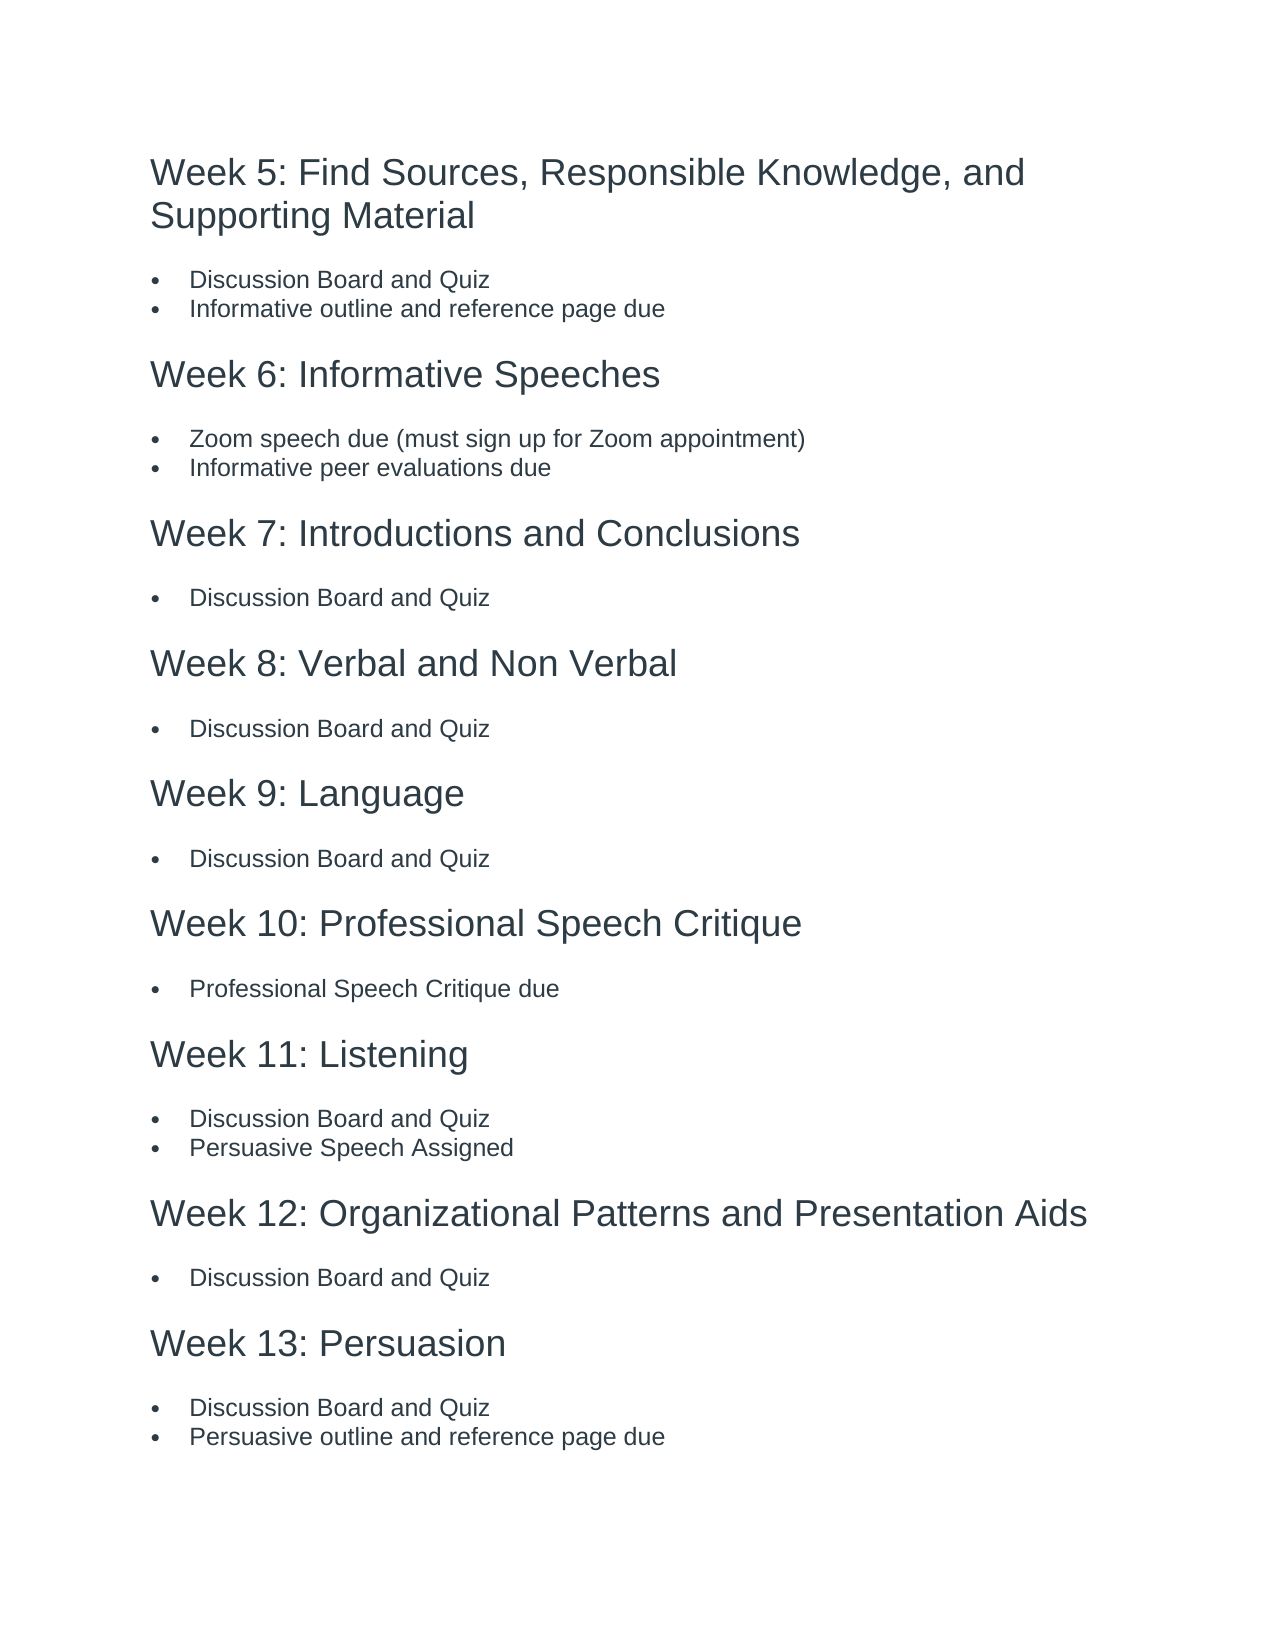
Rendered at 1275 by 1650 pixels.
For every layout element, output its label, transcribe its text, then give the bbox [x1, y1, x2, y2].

list Discussion Board and Quiz [152, 265, 1125, 294]
list Persuasive outline and reference page due [152, 1422, 1125, 1451]
list Discussion Board and Quiz [152, 1263, 1125, 1292]
list Professional Speech Critique due [152, 974, 1125, 1003]
text Week 13: Persuasion [150, 1321, 1125, 1364]
text Week 9: Language [150, 771, 1125, 814]
text Week 10: Professional Speech Critique [150, 902, 1125, 945]
list Informative outline and reference page due [152, 294, 1125, 323]
list Discussion Board and Quiz [152, 713, 1125, 742]
list Discussion Board and Quiz [152, 1104, 1125, 1133]
list Discussion Board and Quiz [152, 844, 1125, 872]
list Informative peer evaluations due [152, 453, 1125, 482]
text Week 7: Introductions and Conclusions [150, 511, 1125, 554]
list Discussion Board and Quiz [152, 583, 1125, 612]
list Discussion Board and Quiz [152, 1393, 1125, 1422]
text Week 11: Listening [150, 1032, 1125, 1075]
text Week 6: Informative Speeches [150, 352, 1125, 395]
text Week 8: Verbal and Non Verbal [150, 641, 1125, 684]
text Week 5: Find Sources, Responsible Knowledge, and Supporting Material [150, 150, 1125, 236]
list Persuasive Speech Assigned [152, 1133, 1125, 1162]
text Week 12: Organizational Patterns and Presentation Aids [150, 1191, 1125, 1234]
list Zoom speech due (must sign up for Zoom appointment) [152, 424, 1125, 453]
